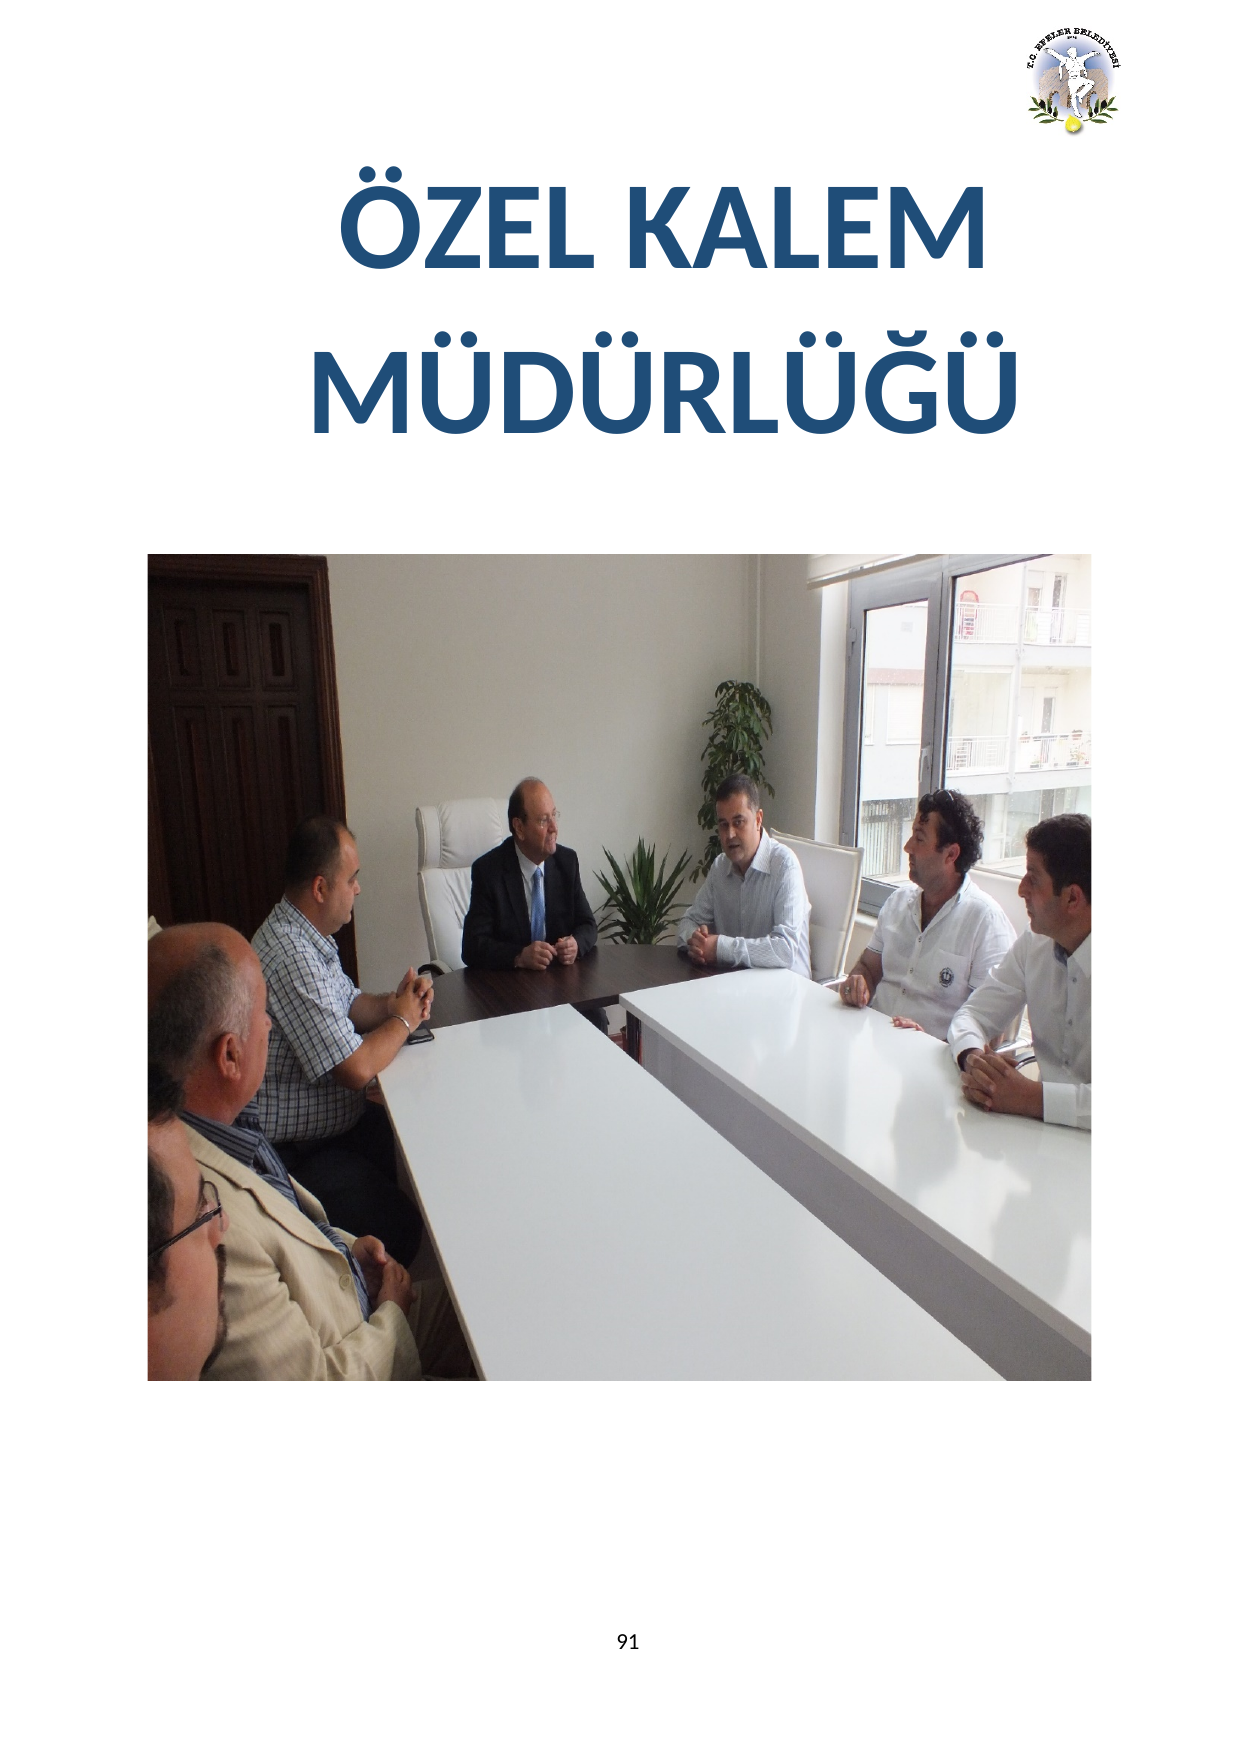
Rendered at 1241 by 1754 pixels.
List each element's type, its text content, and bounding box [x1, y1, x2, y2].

picture [1026, 26, 1121, 139]
subtitle ÖZEL KALEM MÜDÜRLÜĞÜ [223, 148, 1107, 465]
picture [147, 554, 1092, 1381]
